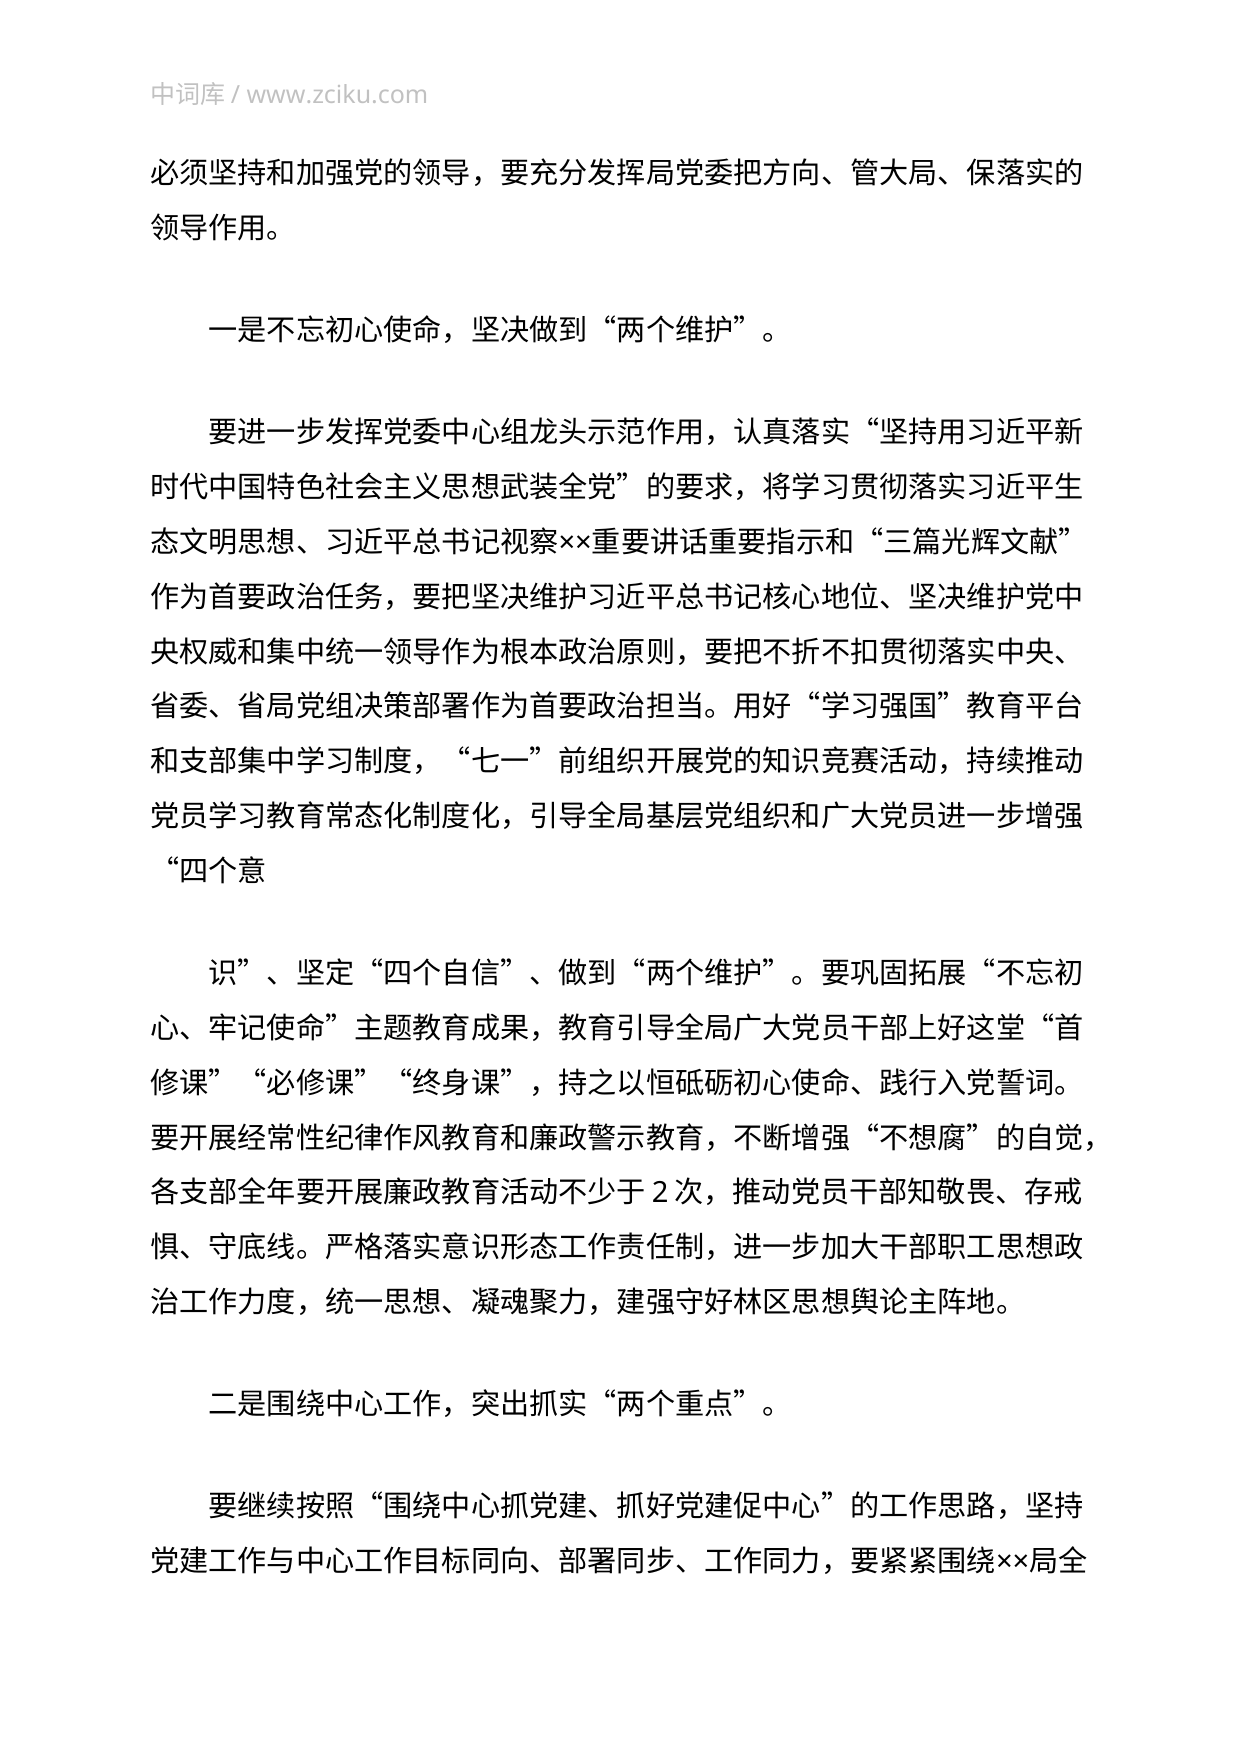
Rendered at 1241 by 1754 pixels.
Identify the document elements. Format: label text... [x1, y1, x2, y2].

text 二是围绕中心工作，突出抓实“两个重点”。 [150, 1381, 1090, 1423]
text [150, 1482, 1090, 1580]
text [150, 150, 1090, 247]
text 识”、坚定“四个自信”、做到“两个维护”。要巩固拓展“不忘初心、牢记使命”主题教育成果，教育引导全局广大党员干部上好这堂“首修课”“必修课”“终身课”，持之以恒砥砺初心使命、践行入党誓词。要开展经常性纪律作风教育和廉政警示教育，不断增强“不想腐”的自觉，各支部全年要开展廉政教育活动不少于2次，推动党员干部知敬畏、存戒惧、守底线。严格落实意识形态工作责任制，进一步加大干部职工思想政治工作力度，统一思想、凝魂聚力，建强守好林区思想舆论主阵地。 [150, 949, 1090, 1321]
text 一是不忘初心使命，坚决做到“两个维护”。 [150, 307, 1090, 349]
text 要进一步发挥党委中心组龙头示范作用，认真落实“坚持用习近平新时代中国特色社会主义思想武装全党”的要求，将学习贯彻落实习近平生态文明思想、习近平总书记视察××重要讲话重要指示和“三篇光辉文献”作为首要政治任务，要把坚决维护习近平总书记核心地位、坚决维护党中央权威和集中统一领导作为根本政治原则，要把不折不扣贯彻落实中央、省委、省局党组决策部署作为首要政治担当。用好“学习强国”教育平台和支部集中学习制度，“七一”前组织开展党的知识竞赛活动，持续推动党员学习教育常态化制度化，引导全局基层党组织和广大党员进一步增强“四个意 [150, 408, 1090, 890]
